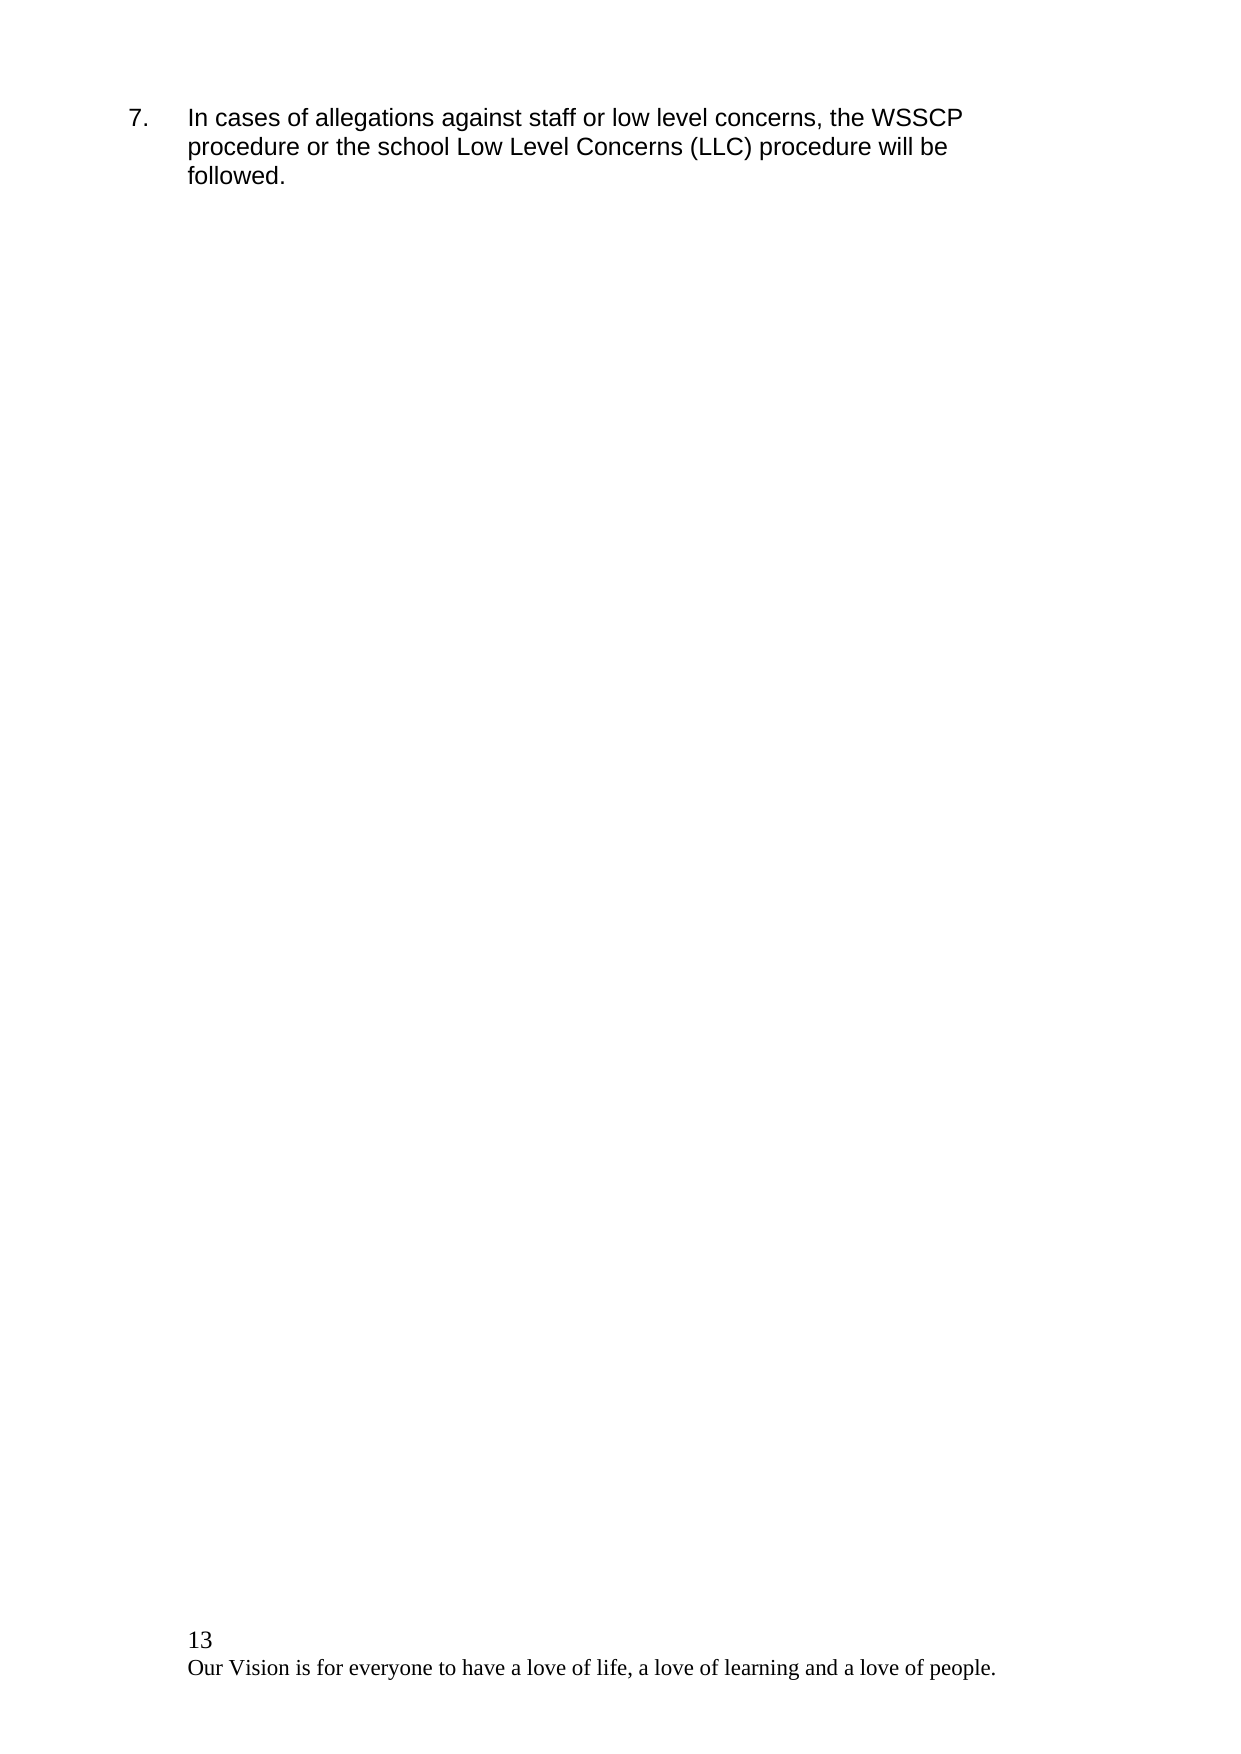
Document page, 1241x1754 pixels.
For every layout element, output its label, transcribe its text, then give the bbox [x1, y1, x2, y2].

list In cases of allegations against staff or low level concerns, the WSSCP procedure or the school Low Level Concerns (LLC) procedure will be followed. [128, 103, 1053, 190]
